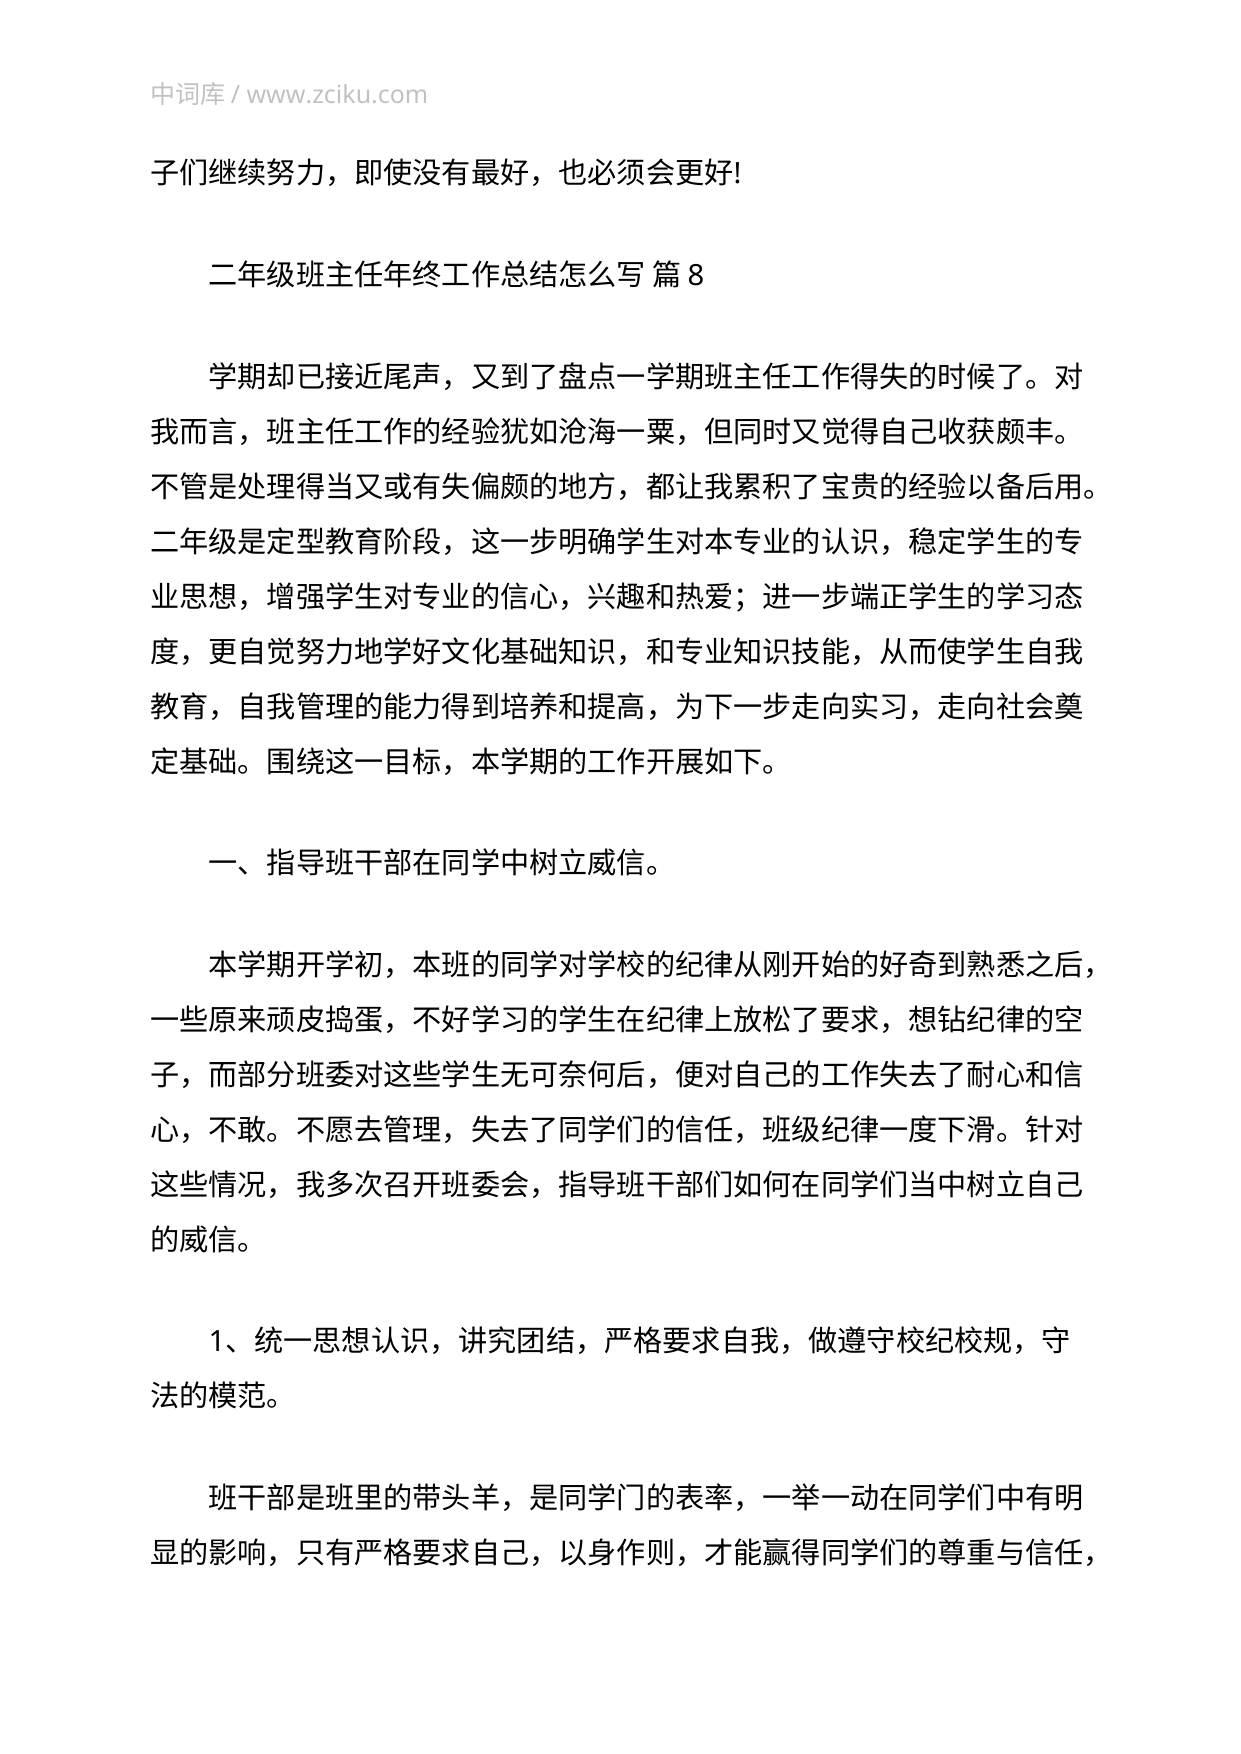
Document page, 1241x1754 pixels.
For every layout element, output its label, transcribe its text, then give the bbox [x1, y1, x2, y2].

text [150, 150, 1090, 192]
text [150, 1475, 1090, 1572]
text 本学期开学初，本班的同学对学校的纪律从刚开始的好奇到熟悉之后，一些原来顽皮捣蛋，不好学习的学生在纪律上放松了要求，想钻纪律的空子，而部分班委对这些学生无可奈何后，便对自己的工作失去了耐心和信心，不敢。不愿去管理，失去了同学们的信任，班级纪律一度下滑。针对这些情况，我多次召开班委会，指导班干部们如何在同学们当中树立自己的威信。 [150, 942, 1090, 1258]
text 学期却已接近尾声，又到了盘点一学期班主任工作得失的时候了。对我而言，班主任工作的经验犹如沧海一粟，但同时又觉得自己收获颇丰。不管是处理得当又或有失偏颇的地方，都让我累积了宝贵的经验以备后用。二年级是定型教育阶段，这一步明确学生对本专业的认识，稳定学生的专业思想，增强学生对专业的信心，兴趣和热爱；进一步端正学生的学习态度，更自觉努力地学好文化基础知识，和专业知识技能，从而使学生自我教育，自我管理的能力得到培养和提高，为下一步走向实习，走向社会奠定基础。围绕这一目标，本学期的工作开展如下。 [150, 354, 1090, 781]
text 二年级班主任年终工作总结怎么写 篇8 [150, 252, 1090, 294]
text 一、指导班干部在同学中树立威信。 [150, 840, 1090, 882]
text 1、统一思想认识，讲究团结，严格要求自我，做遵守校纪校规，守法的模范。 [150, 1318, 1090, 1415]
